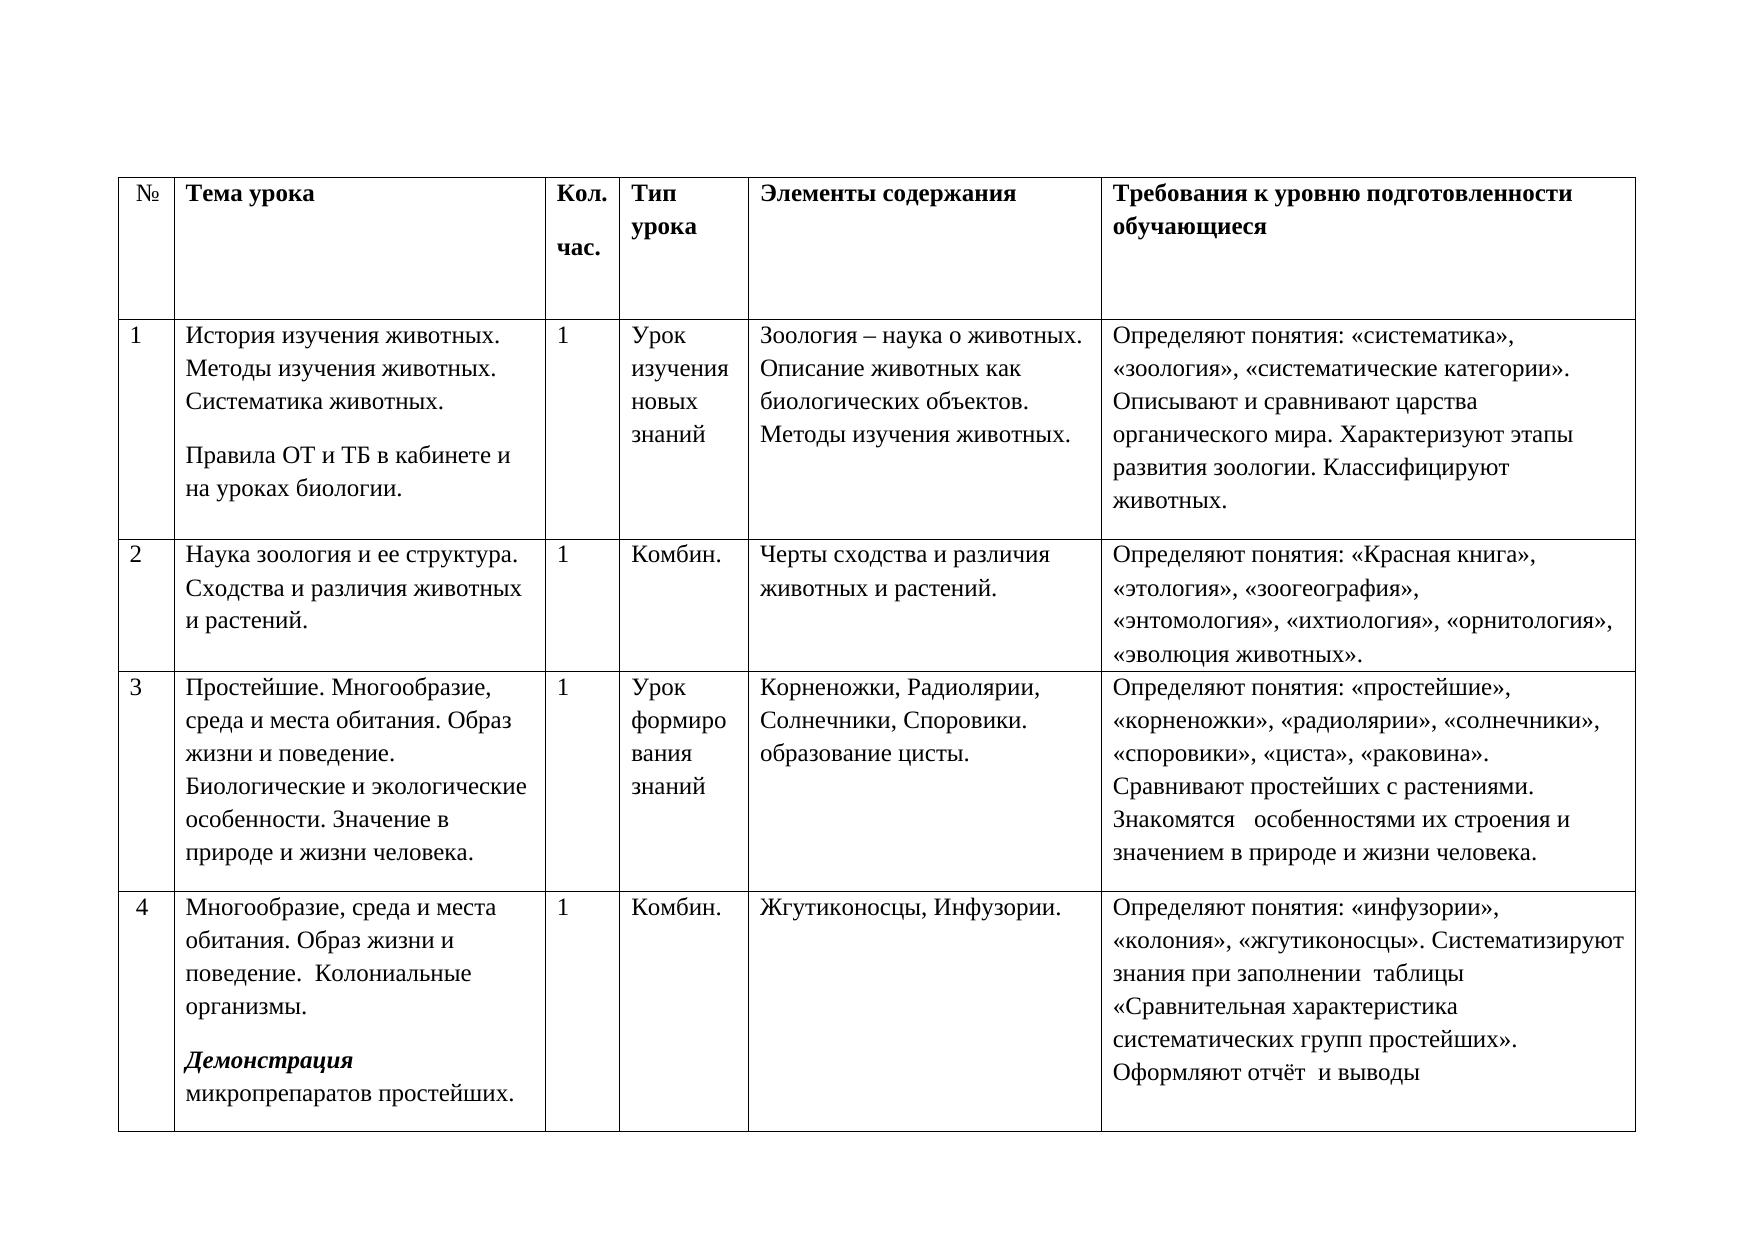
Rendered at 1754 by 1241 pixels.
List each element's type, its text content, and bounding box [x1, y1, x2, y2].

table_cell Определяют понятия: «простейшие», «корненожки», «радиолярии», «солнечники», «споровики», «циста», «раковина». Сравнивают простейших с растениями. Знакомятся особенностями их строения и значением в природе и жизни человека. [1102, 672, 1635, 891]
table_cell Определяют понятия: «Красная книга», «этология», «зоогеография», «энтомология», «ихтиология», «орнитология», «эволюция животных». [1102, 540, 1635, 671]
table_cell 4 [119, 892, 174, 1131]
table_cell 1 [546, 892, 619, 1131]
table_cell Черты сходства и различия животных и растений. [749, 540, 1101, 671]
table_header Тема урока [175, 178, 545, 319]
table_cell Определяют понятия: «систематика», «зоология», «систематические категории». Описывают и сравнивают царства органического мира. Характеризуют этапы развития зоологии. Классифицируют животных. [1102, 320, 1635, 538]
table_header № [119, 178, 174, 319]
table_header Кол. час. [546, 178, 619, 319]
table_header Тип урока [620, 178, 748, 319]
table_cell 2 [119, 540, 174, 671]
table_cell Простейшие. Многообразие, среда и места обитания. Образ жизни и поведение. Биологические и экологические особенности. Значение в природе и жизни человека. [175, 672, 545, 891]
table_header Элементы содержания [749, 178, 1101, 319]
table_cell 1 [119, 320, 174, 538]
table_cell 1 [546, 540, 619, 671]
table_cell Комбин. [620, 540, 748, 671]
table_cell Зоология – наука о животных. Описание животных как биологических объектов. Методы изучения животных. [749, 320, 1101, 538]
table_header Требования к уровню подготовленности обучающиеся [1102, 178, 1635, 319]
table_cell Многообразие, среда и места обитания. Образ жизни и поведение. Колониальные организмы. Демонстрация микропрепаратов простейших. [175, 892, 545, 1131]
table_cell 1 [546, 320, 619, 538]
table_cell Урок формирования знаний [620, 672, 748, 891]
table_cell Определяют понятия: «инфузории», «колония», «жгутиконосцы». Систематизируют знания при заполнении таблицы «Сравнительная характеристика систематических групп простейших». Оформляют отчёт и выводы [1102, 892, 1635, 1131]
table_cell 1 [546, 672, 619, 891]
table_cell История изучения животных. Методы изучения животных. Систематика животных. Правила ОТ и ТБ в кабинете и на уроках биологии. [175, 320, 545, 538]
table_cell Урок изучения новых знаний [620, 320, 748, 538]
table_cell 3 [119, 672, 174, 891]
table_cell Наука зоология и ее структура. Сходства и различия животных и растений. [175, 540, 545, 671]
table_cell Корненожки, Радиолярии, Солнечники, Споровики. образование цисты. [749, 672, 1101, 891]
table_cell Жгутиконосцы, Инфузории. [749, 892, 1101, 1131]
table_cell Комбин. [620, 892, 748, 1131]
